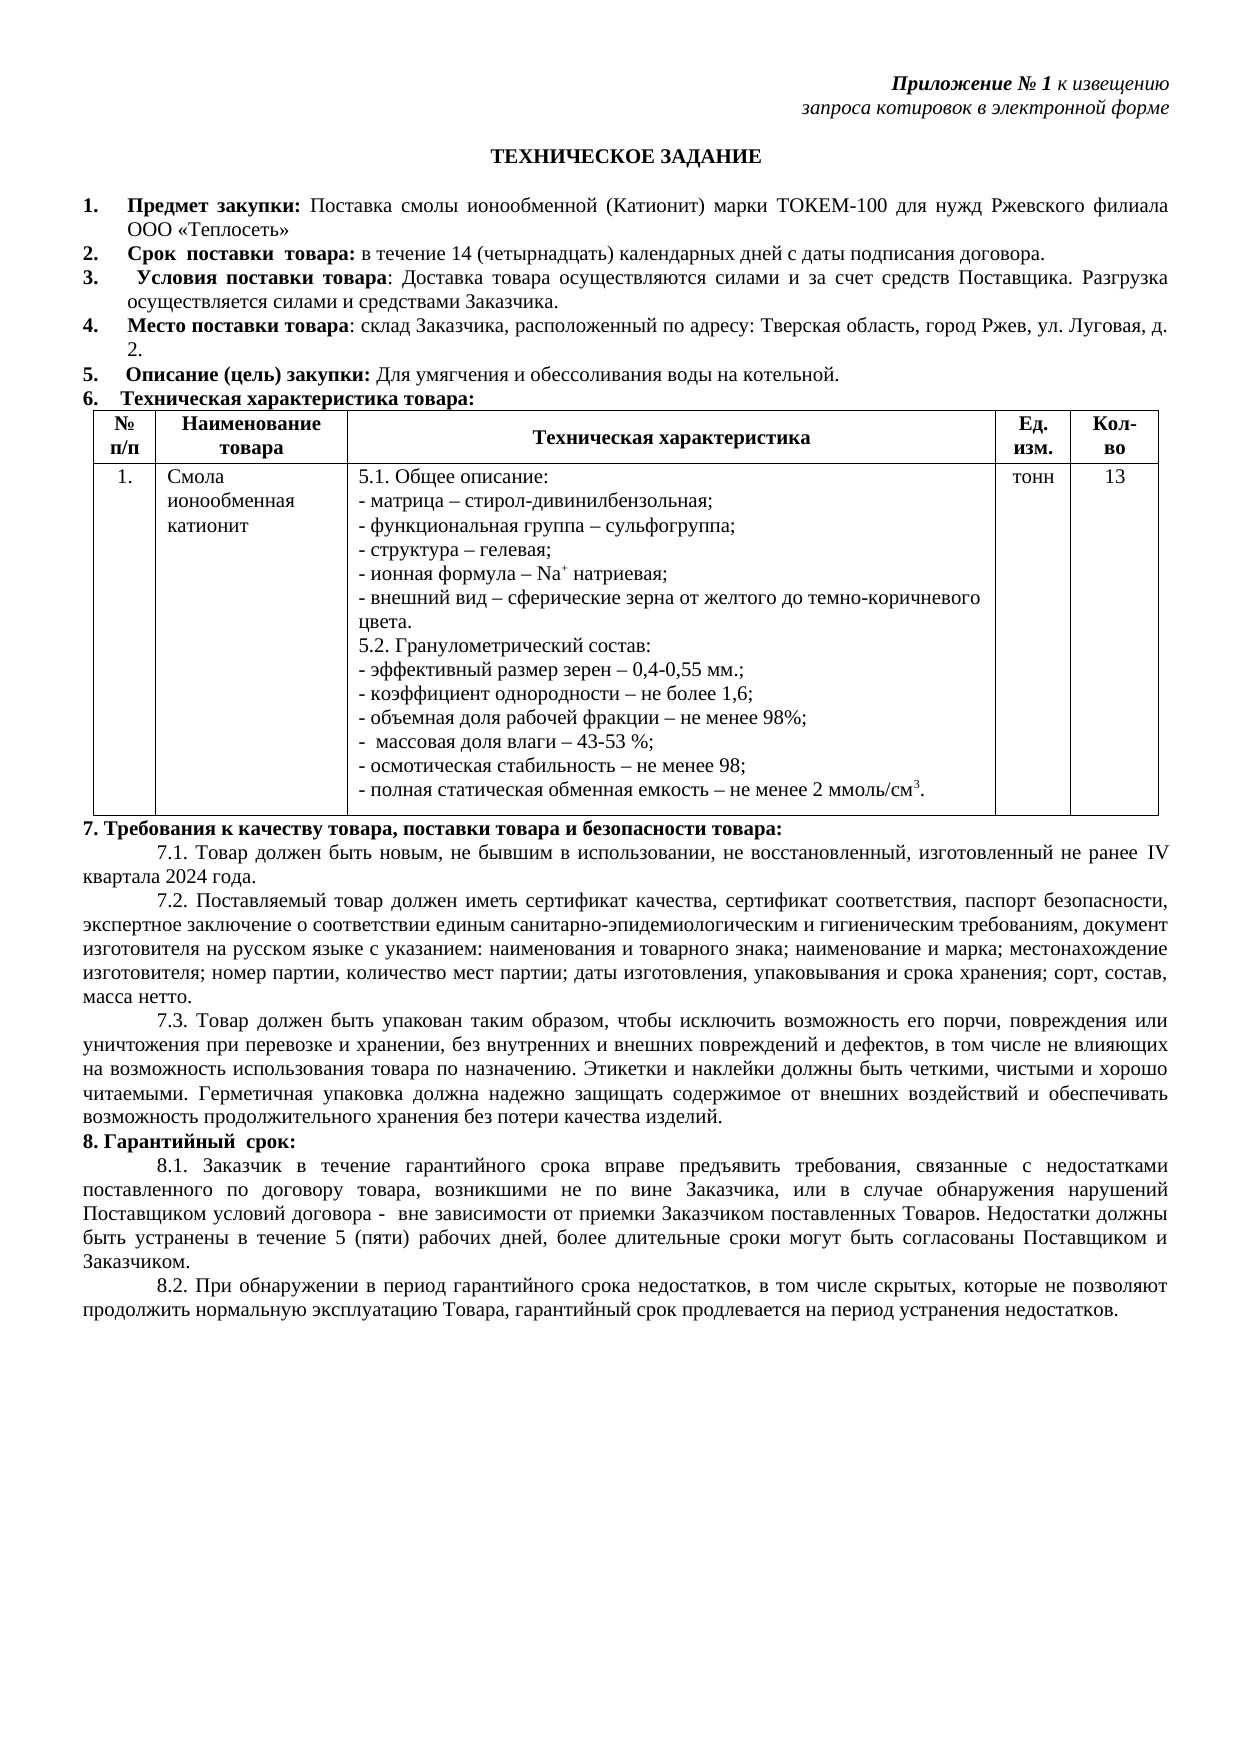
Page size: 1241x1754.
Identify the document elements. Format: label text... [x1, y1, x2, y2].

table_header № п/п [94, 411, 155, 463]
table_header Кол-во [1071, 411, 1158, 463]
list Техническая характеристика товара: [83, 386, 1169, 409]
table_cell 1. [94, 464, 155, 815]
table_header Техническая характеристика [348, 411, 995, 463]
text 8. Гарантийный срок: [83, 1128, 1169, 1153]
list Предмет закупки: Поставка смолы ионообменной (Катионит) марки ТОКЕМ-100 для нужд Ржевского филиала ООО «Теплосеть» [83, 193, 1169, 241]
text 7. Требования к качеству товара, поставки товара и безопасности товара: [83, 816, 1169, 840]
text ТЕХНИЧЕСКОЕ ЗАДАНИЕ [83, 144, 1169, 168]
table_cell тонн [996, 464, 1070, 815]
table_header Ед. изм. [996, 411, 1070, 463]
list Срок поставки товара: в течение 14 (четырнадцать) календарных дней с даты подписания договора. [83, 241, 1169, 265]
text 8.1. Заказчик в течение гарантийного срока вправе предъявить требования, связанные с недостатками поставленного по договору товара, возникшими не по вине Заказчика, или в случае обнаружения нарушений Поставщиком условий договора - вне зависимости от приемки Заказчиком поставленных Товаров. Недостатки должны быть устранены в течение 5 (пяти) рабочих дней, более длительные сроки могут быть согласованы Поставщиком и Заказчиком. [83, 1153, 1169, 1273]
list Условия поставки товара: Доставка товара осуществляются силами и за счет средств Поставщика. Разгрузка осуществляется силами и средствами Заказчика. [83, 265, 1169, 313]
text 8.2. При обнаружении в период гарантийного срока недостатков, в том числе скрытых, которые не позволяют продолжить нормальную эксплуатацию Товара, гарантийный срок продлевается на период устранения недостатков. [83, 1273, 1169, 1321]
table_header Наименование товара [156, 411, 347, 463]
table_cell 13 [1071, 464, 1158, 815]
text Приложение № 1 к извещению [83, 71, 1169, 95]
table_cell Смола ионообменная катионит [156, 464, 347, 815]
list Описание (цель) закупки: Для умягчения и обессоливания воды на котельной. [83, 361, 1169, 386]
text 7.1. Товар должен быть новым, не бывшим в использовании, не восстановленный, изготовленный не ранее IV квартала 2024 года. [83, 840, 1169, 888]
list Место поставки товара: склад Заказчика, расположенный по адресу: Тверская область, город Ржев, ул. Луговая, д. 2. [83, 313, 1169, 361]
text 7.3. Товар должен быть упакован таким образом, чтобы исключить возможность его порчи, повреждения или уничтожения при перевозке и хранении, без внутренних и внешних повреждений и дефектов, в том числе не влияющих на возможность использования товара по назначению. Этикетки и наклейки должны быть четкими, чистыми и хорошо читаемыми. Герметичная упаковка должна надежно защищать содержимое от внешних воздействий и обеспечивать возможность продолжительного хранения без потери качества изделий. [83, 1008, 1169, 1128]
text 7.2. Поставляемый товар должен иметь сертификат качества, сертификат соответствия, паспорт безопасности, экспертное заключение о соответствии единым санитарно-эпидемиологическим и гигиеническим требованиям, документ изготовителя на русском языке с указанием: наименования и товарного знака; наименование и марка; местонахождение изготовителя; номер партии, количество мест партии; даты изготовления, упаковывания и срока хранения; сорт, состав, масса нетто. [83, 888, 1169, 1008]
table_cell 5.1. Общее описание: - матрица – стирол-дивинилбензольная; - функциональная группа – сульфогруппа; - структура – гелевая; - ионная формула – Na+ натриевая; - внешний вид – сферические зерна от желтого до темно-коричневого цвета. 5.2. Гранулометрический состав: - эффективный размер зерен – 0,4-0,55 мм.; - коэффициент однородности – не более 1,6; - объемная доля рабочей фракции – не менее 98%; - массовая доля влаги – 43-53 %; - осмотическая стабильность – не менее 98; - полная статическая обменная емкость – не менее 2 ммоль/см3. [348, 464, 995, 815]
text запроса котировок в электронной форме [83, 95, 1169, 119]
